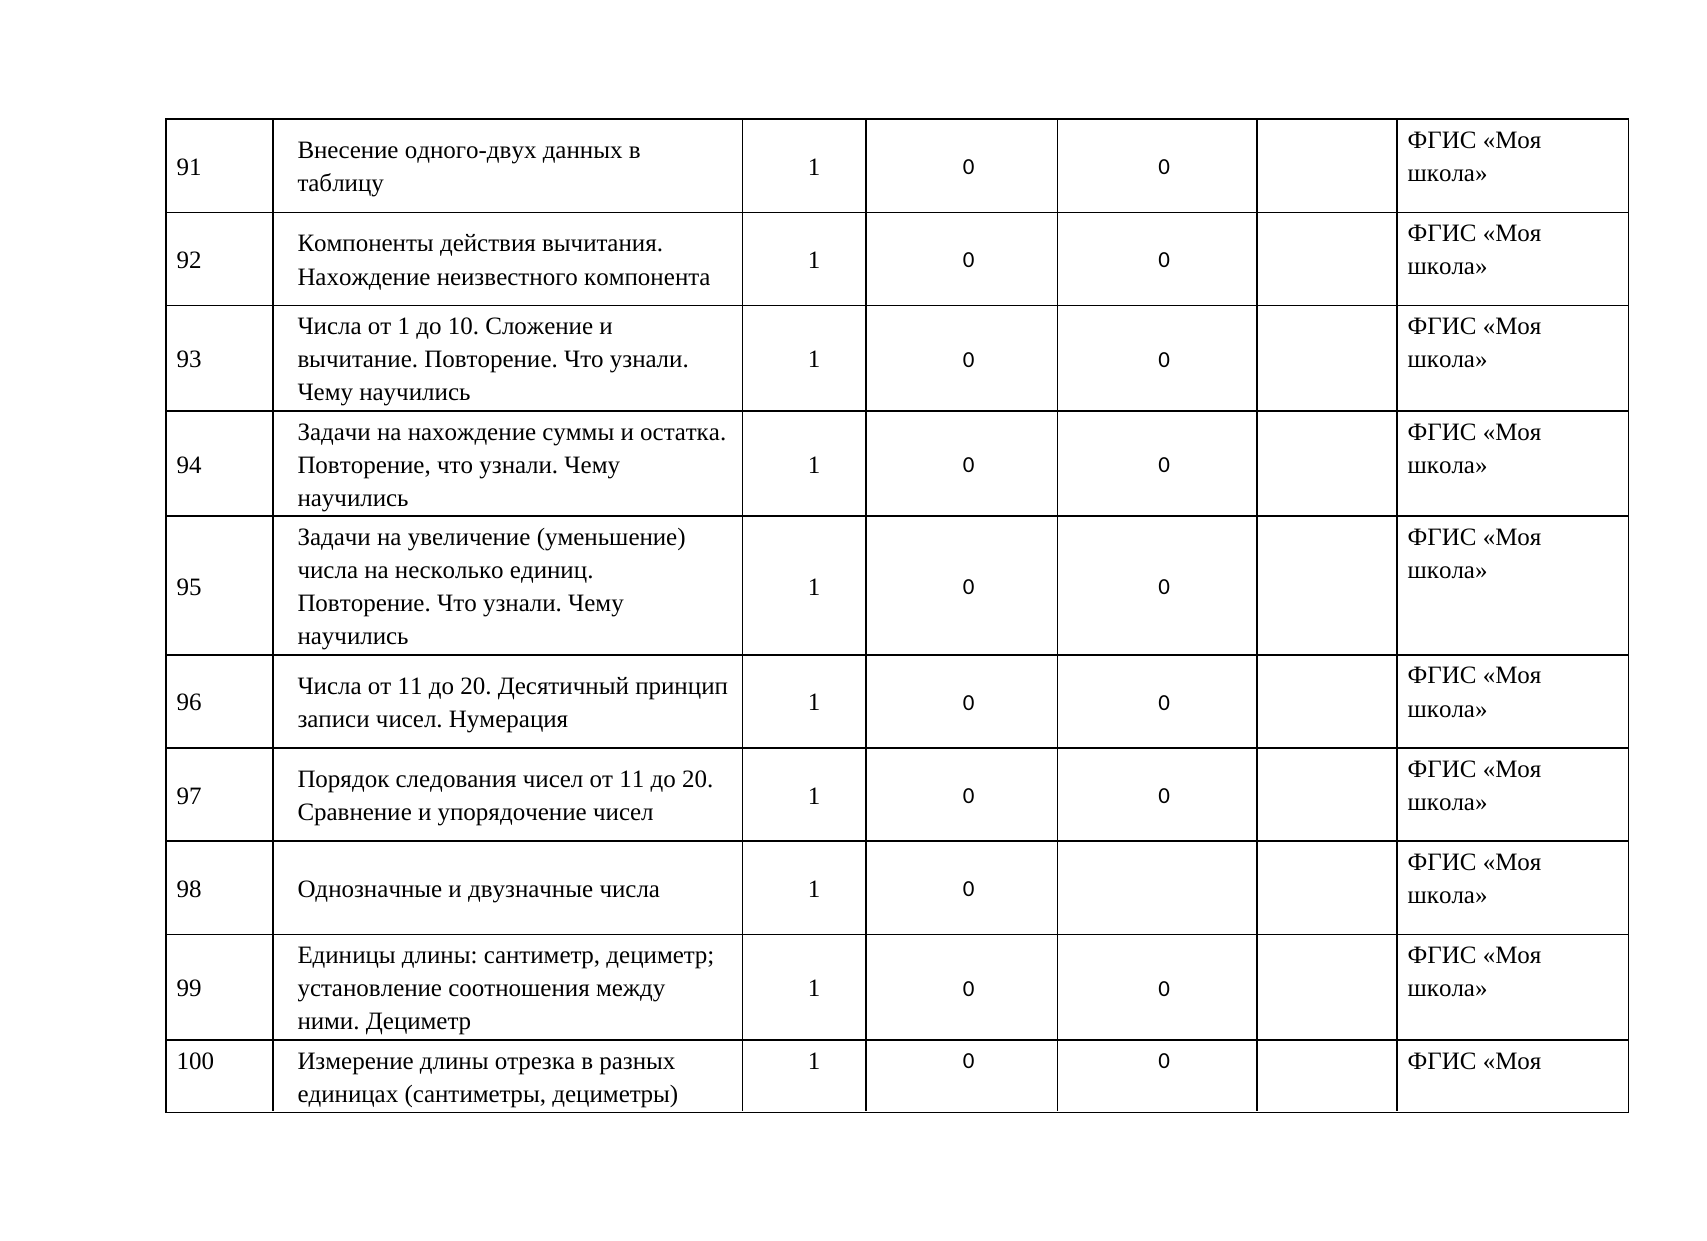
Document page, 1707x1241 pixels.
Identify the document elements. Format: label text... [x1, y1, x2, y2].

table_cell 0 [867, 213, 1057, 304]
table_cell Внесение одного-двух данных в таблицу [274, 120, 742, 211]
table_cell 0 [867, 749, 1057, 840]
table_cell 0 [1058, 120, 1256, 211]
table_cell 1 [743, 842, 865, 933]
table_cell [1258, 306, 1396, 410]
table_cell 1 [743, 935, 865, 1039]
table_cell 95 [167, 517, 272, 654]
table_cell Компоненты действия вычитания. Нахождение неизвестного компонента [274, 213, 742, 304]
table_cell 96 [167, 656, 272, 747]
table_cell 0 [1058, 306, 1256, 410]
table_cell ФГИС «Моя школа» [1398, 842, 1628, 933]
table_cell Порядок следования чисел от 11 до 20. Сравнение и упорядочение чисел [274, 749, 742, 840]
table_cell 0 [867, 842, 1057, 933]
table_cell ФГИС «Моя школа» [1398, 749, 1628, 840]
table_cell [1258, 842, 1396, 933]
table_cell [1258, 213, 1396, 304]
table_cell 98 [167, 842, 272, 933]
table_cell [1258, 1041, 1396, 1111]
table_cell 0 [867, 120, 1057, 211]
table_cell 0 [867, 1041, 1057, 1111]
table_cell 0 [1058, 935, 1256, 1039]
table_cell ФГИС «Моя школа» [1398, 120, 1628, 211]
table_cell 1 [743, 656, 865, 747]
table_cell [1258, 120, 1396, 211]
table_cell 0 [867, 517, 1057, 654]
table_cell 0 [1058, 517, 1256, 654]
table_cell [274, 1041, 742, 1111]
table_cell 1 [743, 749, 865, 840]
table_cell ФГИС «Моя школа» [1398, 517, 1628, 654]
table_cell 1 [743, 120, 865, 211]
table_cell 1 [743, 517, 865, 654]
table_cell ФГИС «Моя школа» [1398, 935, 1628, 1039]
table_cell Задачи на нахождение суммы и остатка. Повторение, что узнали. Чему научились [274, 412, 742, 515]
table_cell 1 [743, 306, 865, 410]
table_cell 0 [1058, 412, 1256, 515]
table_cell Единицы длины: сантиметр, дециметр; установление соотношения между ними. Дециметр [274, 935, 742, 1039]
table_cell [1058, 842, 1256, 933]
table_cell 100 [167, 1041, 272, 1111]
table_cell 1 [743, 412, 865, 515]
table_cell 1 [743, 1041, 865, 1111]
table_cell Числа от 1 до 10. Сложение и вычитание. Повторение. Что узнали. Чему научились [274, 306, 742, 410]
table_cell 0 [867, 412, 1057, 515]
table_cell ФГИС «Моя школа» [1398, 1041, 1628, 1111]
table_cell Задачи на увеличение (уменьшение) числа на несколько единиц. Повторение. Что узнали. Чему научились [274, 517, 742, 654]
table_cell [1258, 935, 1396, 1039]
table_cell 0 [1058, 656, 1256, 747]
table_cell 94 [167, 412, 272, 515]
table_cell 91 [167, 120, 272, 211]
table_cell 99 [167, 935, 272, 1039]
table_cell Однозначные и двузначные числа [274, 842, 742, 933]
table_cell 0 [1058, 749, 1256, 840]
table_cell 0 [867, 656, 1057, 747]
table_cell 1 [743, 213, 865, 304]
table_cell 0 [867, 935, 1057, 1039]
table_cell 0 [1058, 1041, 1256, 1111]
table_cell ФГИС «Моя школа» [1398, 656, 1628, 747]
table_cell ФГИС «Моя школа» [1398, 412, 1628, 515]
table_cell Числа от 11 до 20. Десятичный принцип записи чисел. Нумерация [274, 656, 742, 747]
table_cell ФГИС «Моя школа» [1398, 213, 1628, 304]
table_cell [1258, 412, 1396, 515]
table_cell ФГИС «Моя школа» [1398, 306, 1628, 410]
table_cell 0 [867, 306, 1057, 410]
table_cell 0 [1058, 213, 1256, 304]
table_cell [1258, 749, 1396, 840]
table_cell [1258, 656, 1396, 747]
table_cell [1258, 517, 1396, 654]
table_cell 92 [167, 213, 272, 304]
table_cell 97 [167, 749, 272, 840]
table_cell 93 [167, 306, 272, 410]
